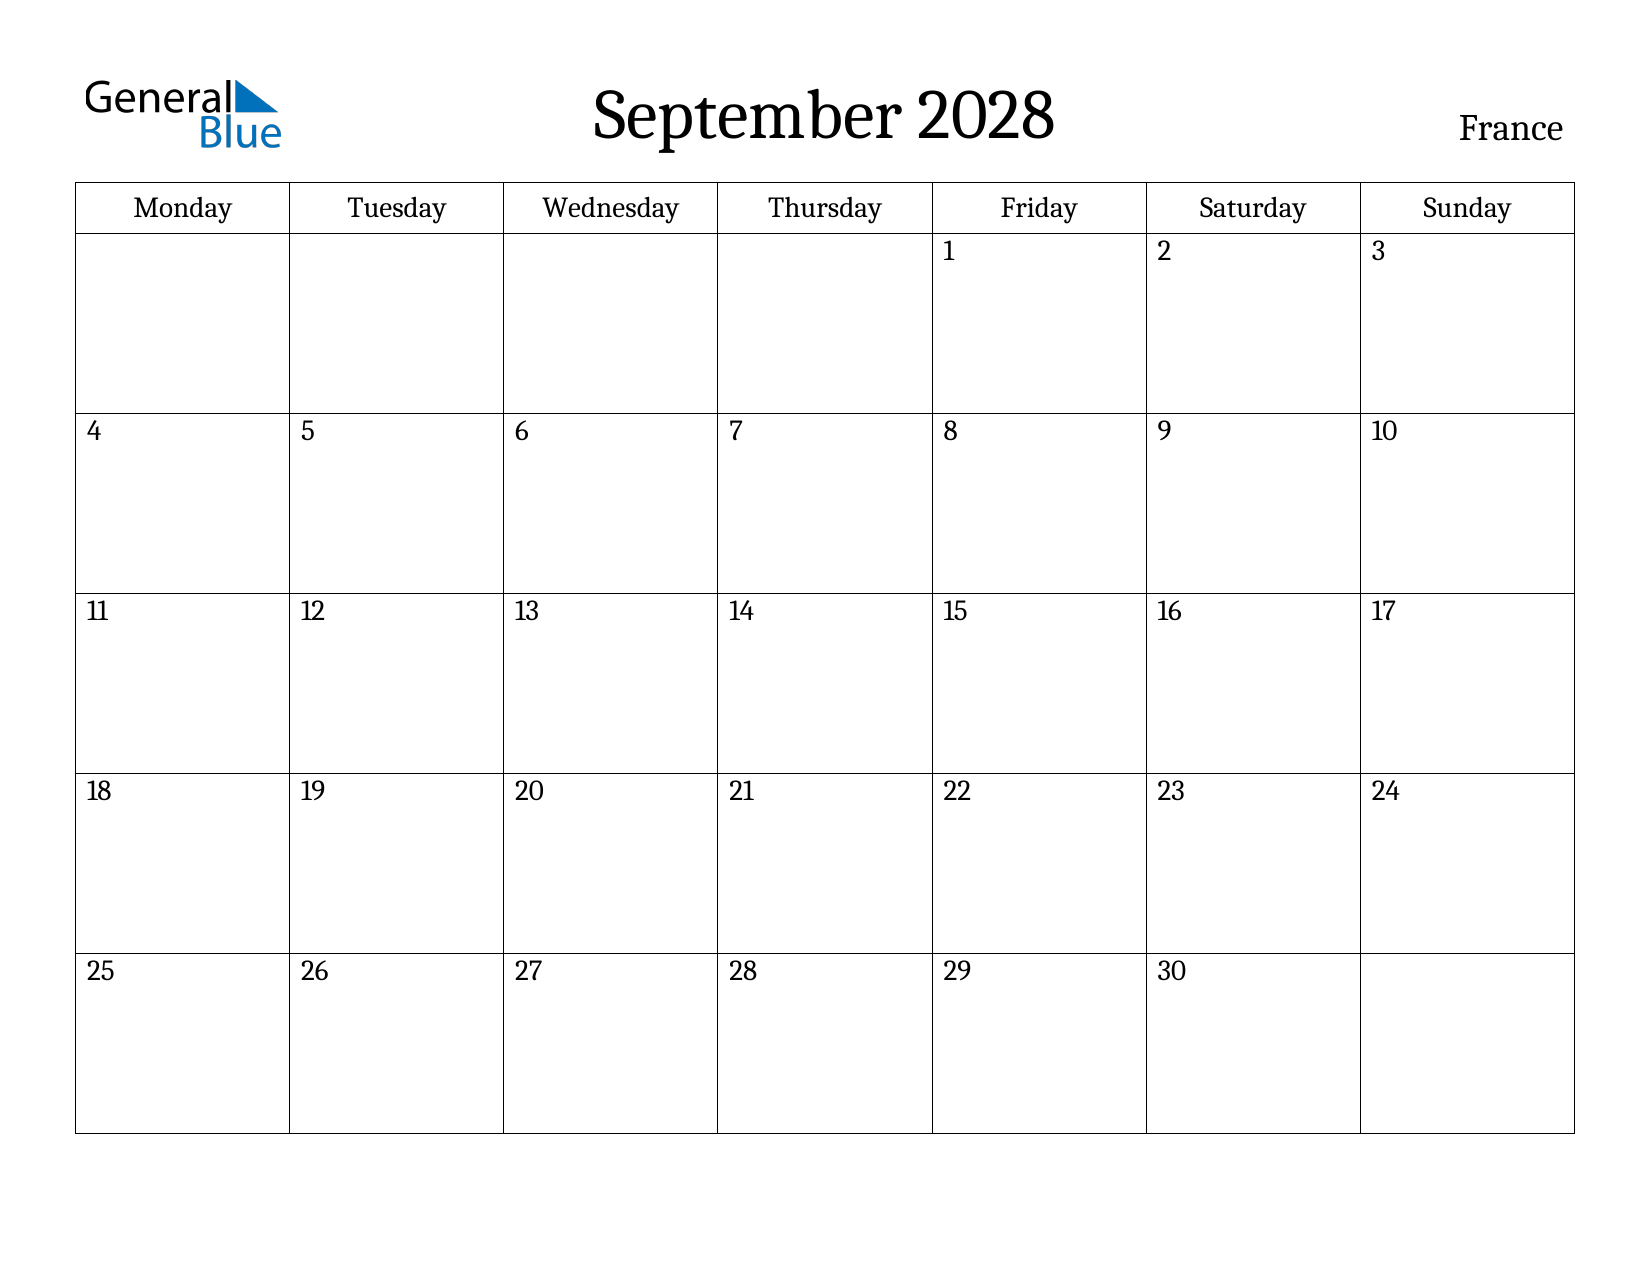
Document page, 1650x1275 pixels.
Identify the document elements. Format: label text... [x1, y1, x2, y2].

table_cell [504, 627, 717, 773]
table_cell [1147, 627, 1360, 773]
table_cell 17 [1361, 594, 1574, 627]
table_cell [1147, 808, 1360, 953]
table_cell 1 [933, 234, 1146, 267]
table_cell [718, 267, 932, 413]
table_cell [933, 267, 1146, 413]
table_cell 24 [1361, 774, 1574, 807]
table_header [76, 75, 503, 182]
table_cell 16 [1147, 594, 1360, 627]
table_cell [76, 808, 289, 953]
table_cell [1361, 448, 1574, 593]
table_cell [76, 234, 289, 267]
table_cell [933, 627, 1146, 773]
table_cell [290, 234, 503, 267]
table_cell [504, 988, 717, 1133]
table_cell 25 [76, 954, 289, 987]
table_cell [290, 808, 503, 953]
table_cell Wednesday [504, 183, 717, 233]
table_cell 3 [1361, 234, 1574, 267]
table_cell 18 [76, 774, 289, 807]
table_cell 12 [290, 594, 503, 627]
table_cell [290, 448, 503, 593]
table_cell [933, 988, 1146, 1133]
table_cell [76, 627, 289, 773]
table_cell 6 [504, 414, 717, 447]
table_cell Monday [76, 183, 289, 233]
table_cell [1147, 988, 1360, 1133]
table_header France [1146, 75, 1574, 182]
table_cell 2 [1147, 234, 1360, 267]
table_cell 7 [718, 414, 932, 447]
table_cell [504, 448, 717, 593]
table_cell 26 [290, 954, 503, 987]
table_cell [1361, 988, 1574, 1133]
table_cell [718, 808, 932, 953]
table_cell [504, 267, 717, 413]
table_cell 13 [504, 594, 717, 627]
table_cell [76, 988, 289, 1133]
table_cell [290, 988, 503, 1133]
table_cell [1361, 627, 1574, 773]
table_cell 9 [1147, 414, 1360, 447]
table_cell [1361, 267, 1574, 413]
table_cell [718, 234, 932, 267]
table_cell 27 [504, 954, 717, 987]
table_cell [1147, 448, 1360, 593]
table_cell [718, 627, 932, 773]
table_cell 10 [1361, 414, 1574, 447]
table_cell Sunday [1361, 183, 1574, 233]
table_cell 8 [933, 414, 1146, 447]
table_cell [718, 988, 932, 1133]
table_cell [290, 627, 503, 773]
table_cell 15 [933, 594, 1146, 627]
table_cell 5 [290, 414, 503, 447]
table_cell 23 [1147, 774, 1360, 807]
table_cell Thursday [718, 183, 932, 233]
table_cell Tuesday [290, 183, 503, 233]
table_cell [290, 267, 503, 413]
table_header September 2028 [504, 75, 1146, 182]
table_cell [933, 808, 1146, 953]
table_cell [76, 267, 289, 413]
table_cell [504, 808, 717, 953]
table_cell [1147, 267, 1360, 413]
table_cell 4 [76, 414, 289, 447]
table_cell [1361, 808, 1574, 953]
table_cell 28 [718, 954, 932, 987]
table_cell 30 [1147, 954, 1360, 987]
table_cell 21 [718, 774, 932, 807]
picture [86, 80, 281, 148]
table_cell [1361, 954, 1574, 987]
table_cell 11 [76, 594, 289, 627]
table_cell Saturday [1147, 183, 1360, 233]
table_cell Friday [933, 183, 1146, 233]
table_cell 22 [933, 774, 1146, 807]
table_cell 20 [504, 774, 717, 807]
table_cell 19 [290, 774, 503, 807]
table_cell 29 [933, 954, 1146, 987]
table_cell [718, 448, 932, 593]
table_cell [76, 448, 289, 593]
table_cell 14 [718, 594, 932, 627]
table_cell [933, 448, 1146, 593]
table_cell [504, 234, 717, 267]
